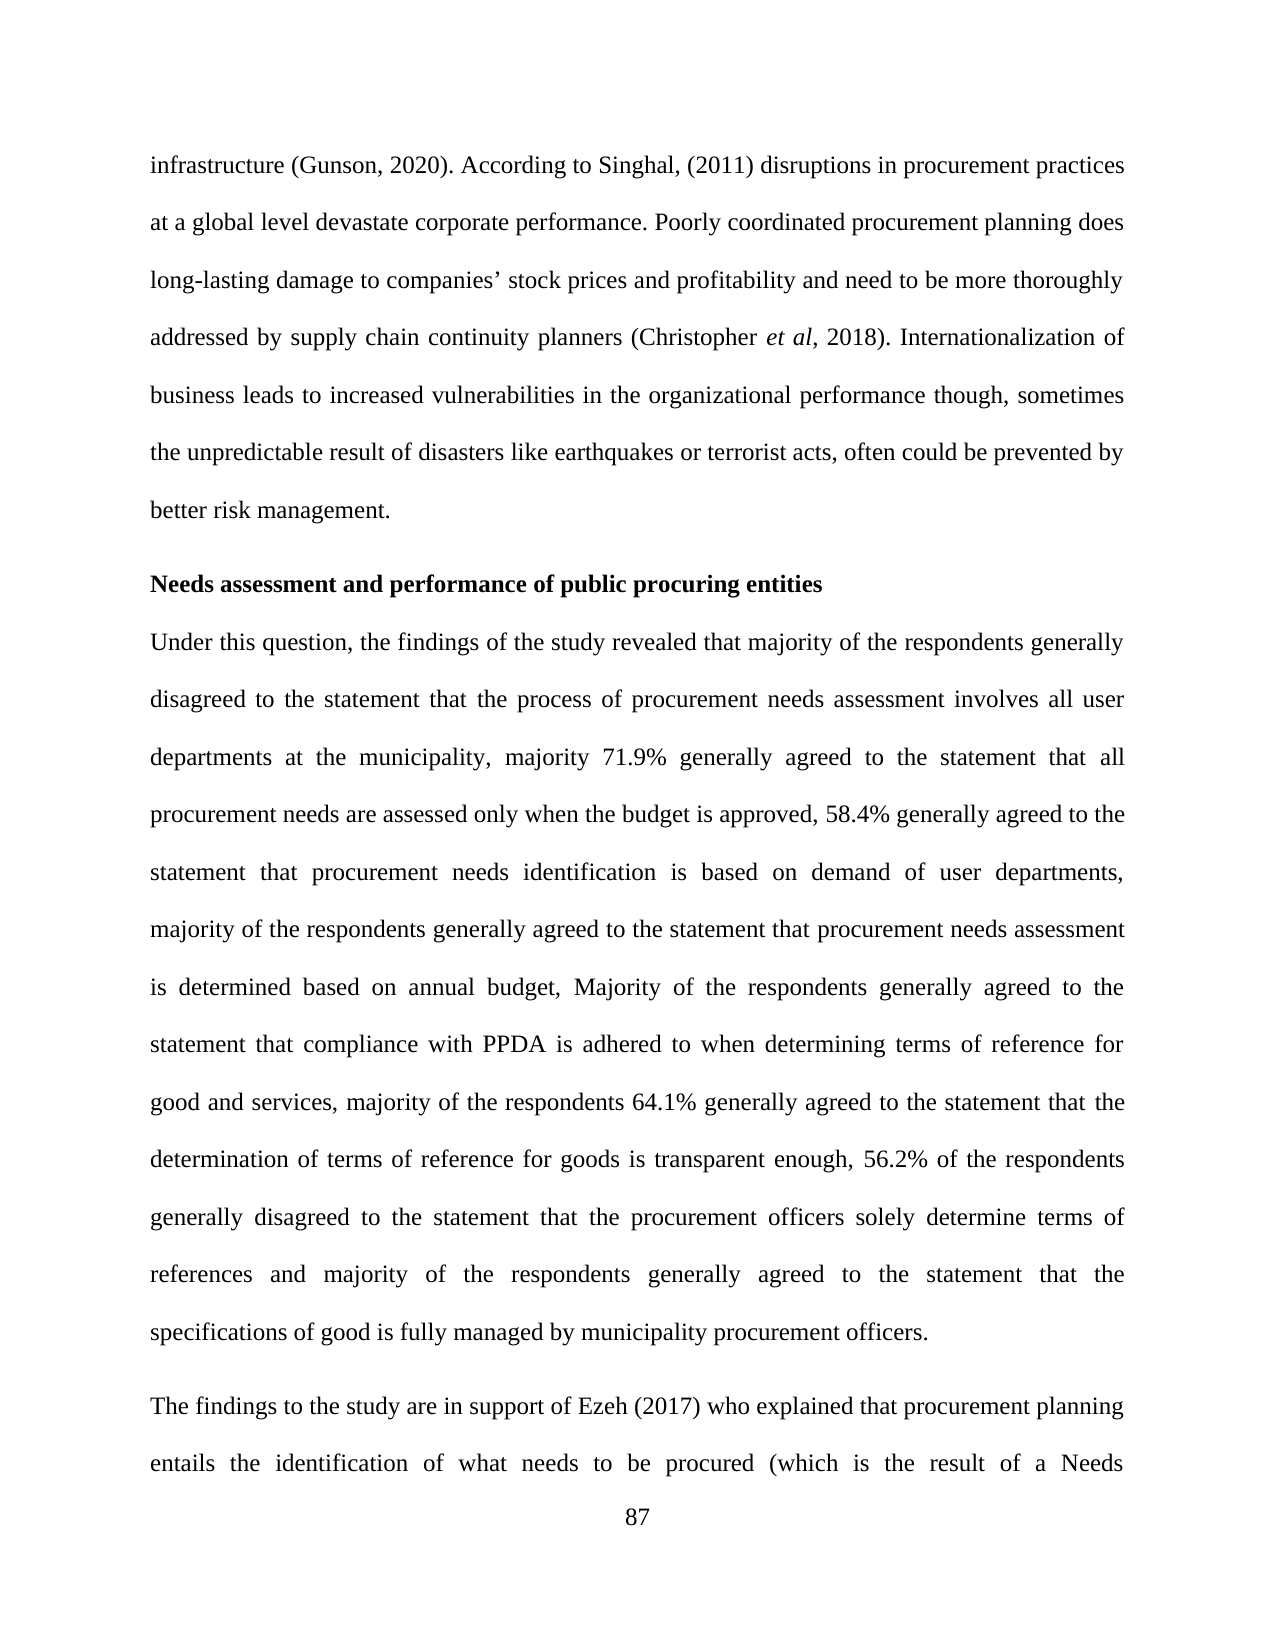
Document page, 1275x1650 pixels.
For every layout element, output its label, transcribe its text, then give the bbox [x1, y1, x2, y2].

subtitle Needs assessment and performance of public procuring entities [150, 569, 1125, 598]
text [150, 1391, 1125, 1477]
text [150, 150, 1125, 524]
text Under this question, the findings of the study revealed that majority of the respondents generally disagreed to the statement that the process of procurement needs assessment involves all user departments at the municipality, majority 71.9% generally agreed to the statement that all procurement needs are assessed only when the budget is approved, 58.4% generally agreed to the statement that procurement needs identification is based on demand of user departments, majority of the respondents generally agreed to the statement that procurement needs assessment is determined based on annual budget, Majority of the respondents generally agreed to the statement that compliance with PPDA is adhered to when determining terms of reference for good and services, majority of the respondents 64.1% generally agreed to the statement that the determination of terms of reference for goods is transparent enough, 56.2% of the respondents generally disagreed to the statement that the procurement officers solely determine terms of references and majority of the respondents generally agreed to the statement that the specifications of good is fully managed by municipality procurement officers. [150, 627, 1125, 1345]
